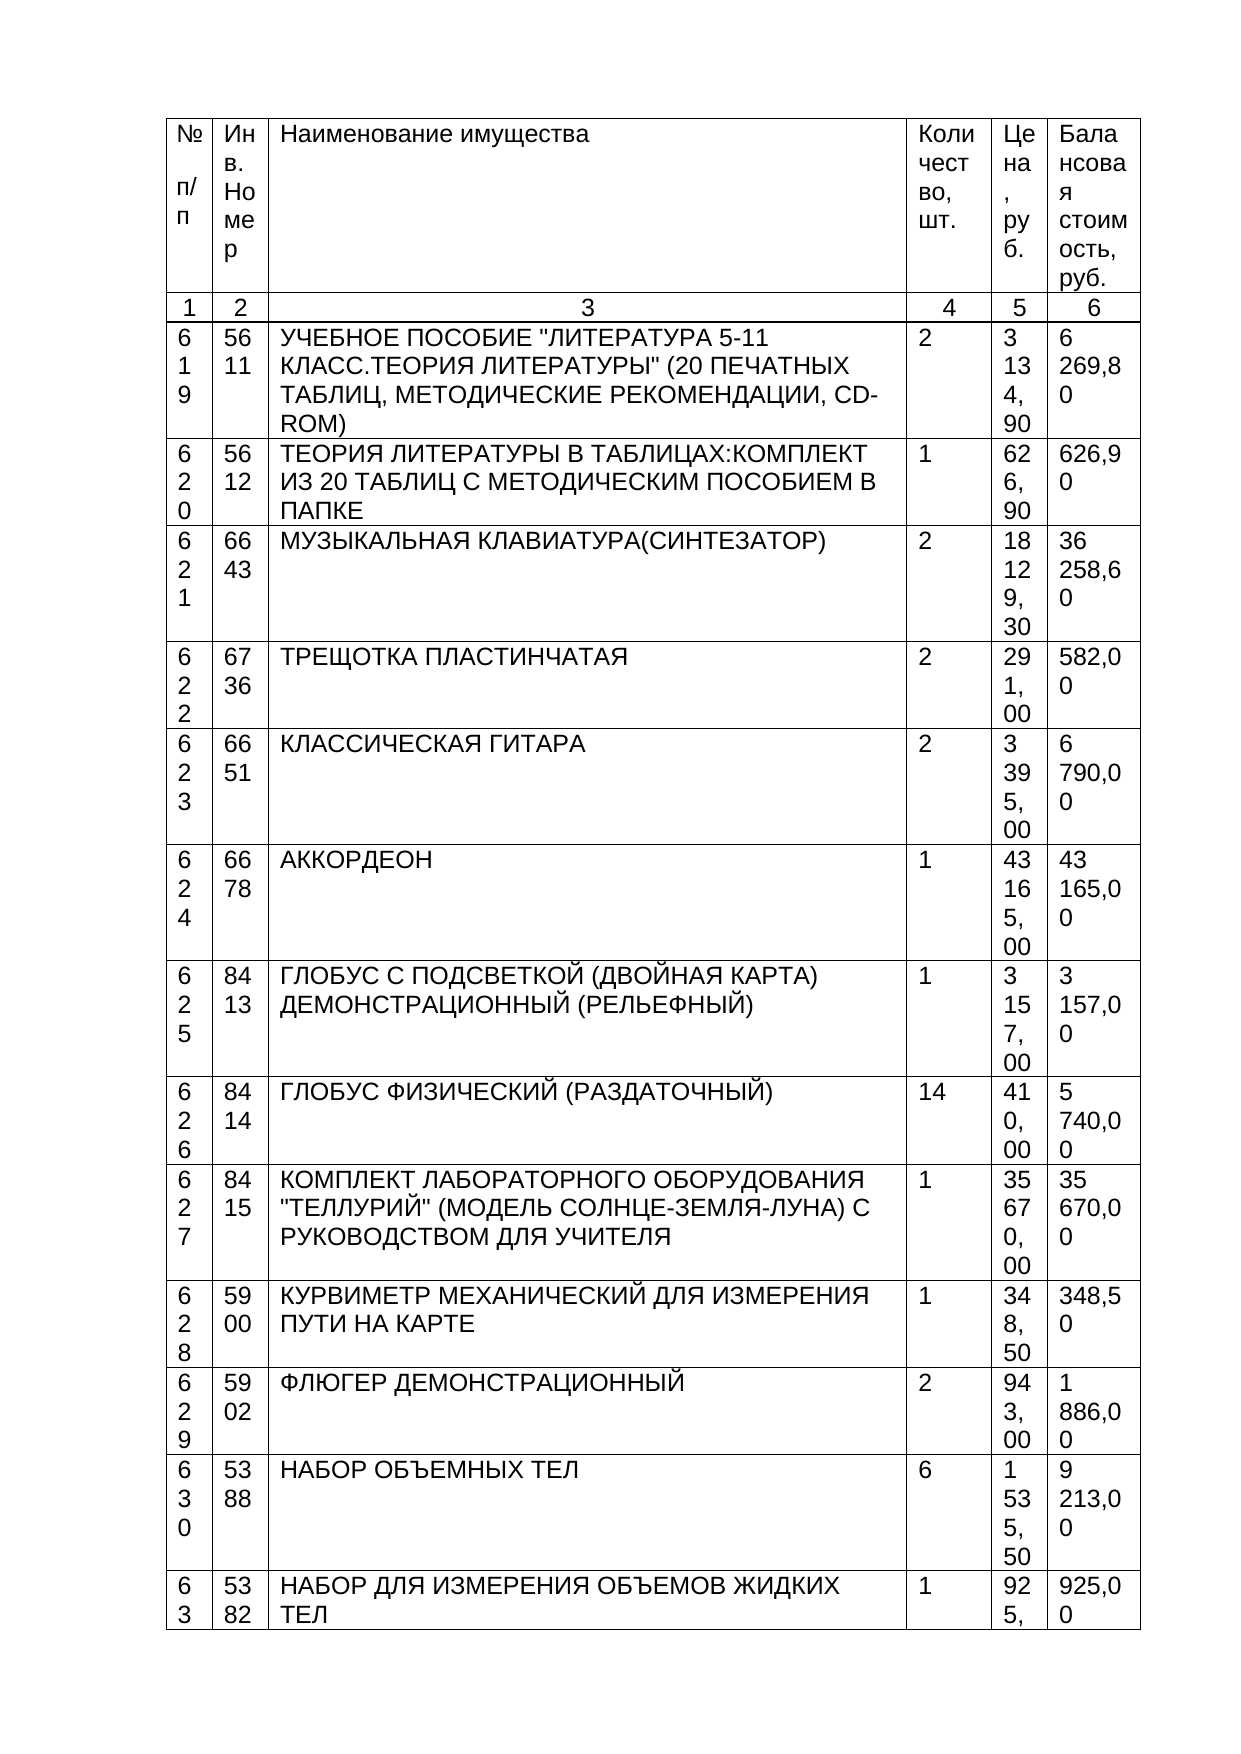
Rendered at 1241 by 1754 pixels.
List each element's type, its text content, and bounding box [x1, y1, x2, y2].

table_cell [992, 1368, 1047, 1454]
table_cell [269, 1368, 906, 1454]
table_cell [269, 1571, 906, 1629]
table_header Инв. Номер [213, 119, 268, 292]
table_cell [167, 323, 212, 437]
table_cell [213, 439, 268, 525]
table_cell 2 [213, 293, 268, 321]
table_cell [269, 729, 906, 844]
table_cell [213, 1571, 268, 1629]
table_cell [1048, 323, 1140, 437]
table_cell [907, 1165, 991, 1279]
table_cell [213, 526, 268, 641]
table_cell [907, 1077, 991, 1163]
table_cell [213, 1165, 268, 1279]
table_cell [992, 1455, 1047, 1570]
table_header Количество, шт. [907, 119, 991, 292]
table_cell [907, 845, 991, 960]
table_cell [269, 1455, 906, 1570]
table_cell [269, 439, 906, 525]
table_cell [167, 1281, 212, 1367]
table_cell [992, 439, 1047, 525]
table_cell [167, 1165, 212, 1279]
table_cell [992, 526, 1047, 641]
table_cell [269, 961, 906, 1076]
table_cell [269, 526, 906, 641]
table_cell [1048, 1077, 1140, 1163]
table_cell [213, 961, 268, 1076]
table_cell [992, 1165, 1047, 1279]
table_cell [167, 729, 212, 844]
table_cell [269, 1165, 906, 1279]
table_cell 4 [907, 293, 991, 321]
table_cell 1 [167, 293, 212, 321]
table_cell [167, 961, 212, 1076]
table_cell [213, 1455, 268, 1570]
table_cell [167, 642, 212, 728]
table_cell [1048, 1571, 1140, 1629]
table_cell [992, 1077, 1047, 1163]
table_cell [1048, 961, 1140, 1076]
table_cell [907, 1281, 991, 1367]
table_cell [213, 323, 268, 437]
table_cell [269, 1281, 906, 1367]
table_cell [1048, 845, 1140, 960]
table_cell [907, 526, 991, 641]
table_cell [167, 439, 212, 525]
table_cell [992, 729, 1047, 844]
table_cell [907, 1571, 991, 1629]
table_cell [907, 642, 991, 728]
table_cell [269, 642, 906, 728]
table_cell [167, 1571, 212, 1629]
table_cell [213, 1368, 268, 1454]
table_header Цена, руб. [992, 119, 1047, 292]
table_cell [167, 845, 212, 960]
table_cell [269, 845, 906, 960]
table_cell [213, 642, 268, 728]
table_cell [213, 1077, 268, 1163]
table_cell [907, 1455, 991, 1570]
table_cell 5 [992, 293, 1047, 321]
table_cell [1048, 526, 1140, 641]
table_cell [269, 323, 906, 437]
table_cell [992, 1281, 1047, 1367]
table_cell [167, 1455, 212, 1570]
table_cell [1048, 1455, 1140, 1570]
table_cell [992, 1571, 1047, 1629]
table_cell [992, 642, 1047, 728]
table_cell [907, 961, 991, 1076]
table_cell 3 [269, 293, 906, 321]
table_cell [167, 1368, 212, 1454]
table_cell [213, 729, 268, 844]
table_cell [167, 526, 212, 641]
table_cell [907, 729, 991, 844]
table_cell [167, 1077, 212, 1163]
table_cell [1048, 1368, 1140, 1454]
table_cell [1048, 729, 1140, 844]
table_header Наименование имущества [269, 119, 906, 292]
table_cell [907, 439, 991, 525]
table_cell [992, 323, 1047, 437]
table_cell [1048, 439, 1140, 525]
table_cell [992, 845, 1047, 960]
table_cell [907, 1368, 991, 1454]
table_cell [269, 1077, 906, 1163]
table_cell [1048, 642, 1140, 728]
table_header Балансовая стоимость, руб. [1048, 119, 1140, 292]
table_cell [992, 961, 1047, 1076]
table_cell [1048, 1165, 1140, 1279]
table_header № п/п [167, 119, 212, 292]
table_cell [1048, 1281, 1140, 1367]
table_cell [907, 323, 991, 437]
table_cell 6 [1048, 293, 1140, 321]
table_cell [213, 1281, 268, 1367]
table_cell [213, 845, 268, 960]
